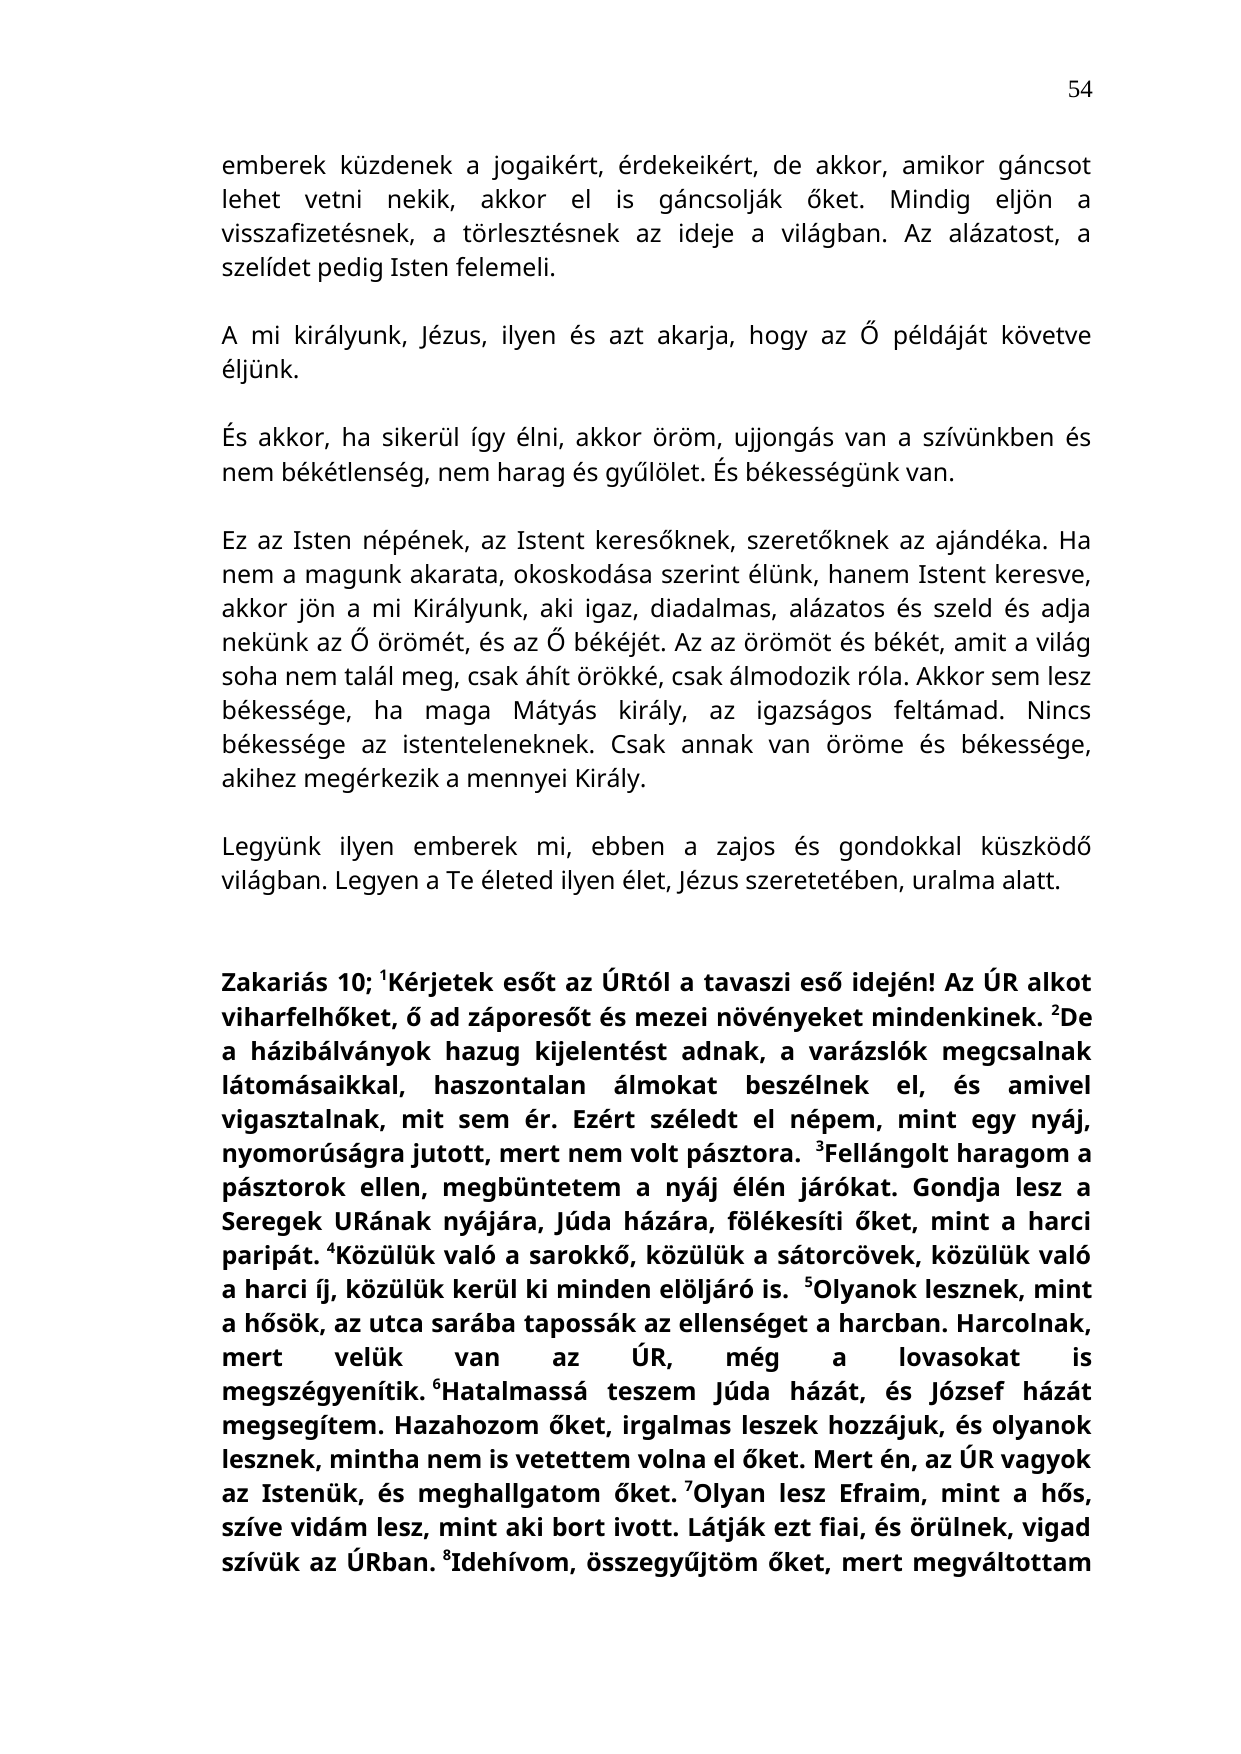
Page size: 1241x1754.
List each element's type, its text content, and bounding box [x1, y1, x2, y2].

text A mi királyunk, Jézus, ilyen és azt akarja, hogy az Ő példáját követve éljünk. [221, 318, 1093, 386]
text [221, 148, 1093, 284]
text Ez az Isten népének, az Istent keresőknek, szeretőknek az ajándéka. Ha nem a magunk akarata, okoskodása szerint élünk, hanem Istent keresve, akkor jön a mi Királyunk, aki igaz, diadalmas, alázatos és szeld és adja nekünk az Ő örömét, és az Ő békéjét. Az az örömöt és békét, amit a világ soha nem talál meg, csak áhít örökké, csak álmodozik róla. Akkor sem lesz békessége, ha maga Mátyás király, az igazságos feltámad. Nincs békessége az istenteleneknek. Csak annak van öröme és békessége, akihez megérkezik a mennyei Király. [221, 522, 1093, 795]
text Legyünk ilyen emberek mi, ebben a zajos és gondokkal küszködő világban. Legyen a Te életed ilyen élet, Jézus szeretetében, uralma alatt. [221, 829, 1093, 897]
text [221, 965, 1093, 1578]
text És akkor, ha sikerül így élni, akkor öröm, ujjongás van a szívünkben és nem békétlenség, nem harag és gyűlölet. És békességünk van. [221, 420, 1093, 488]
